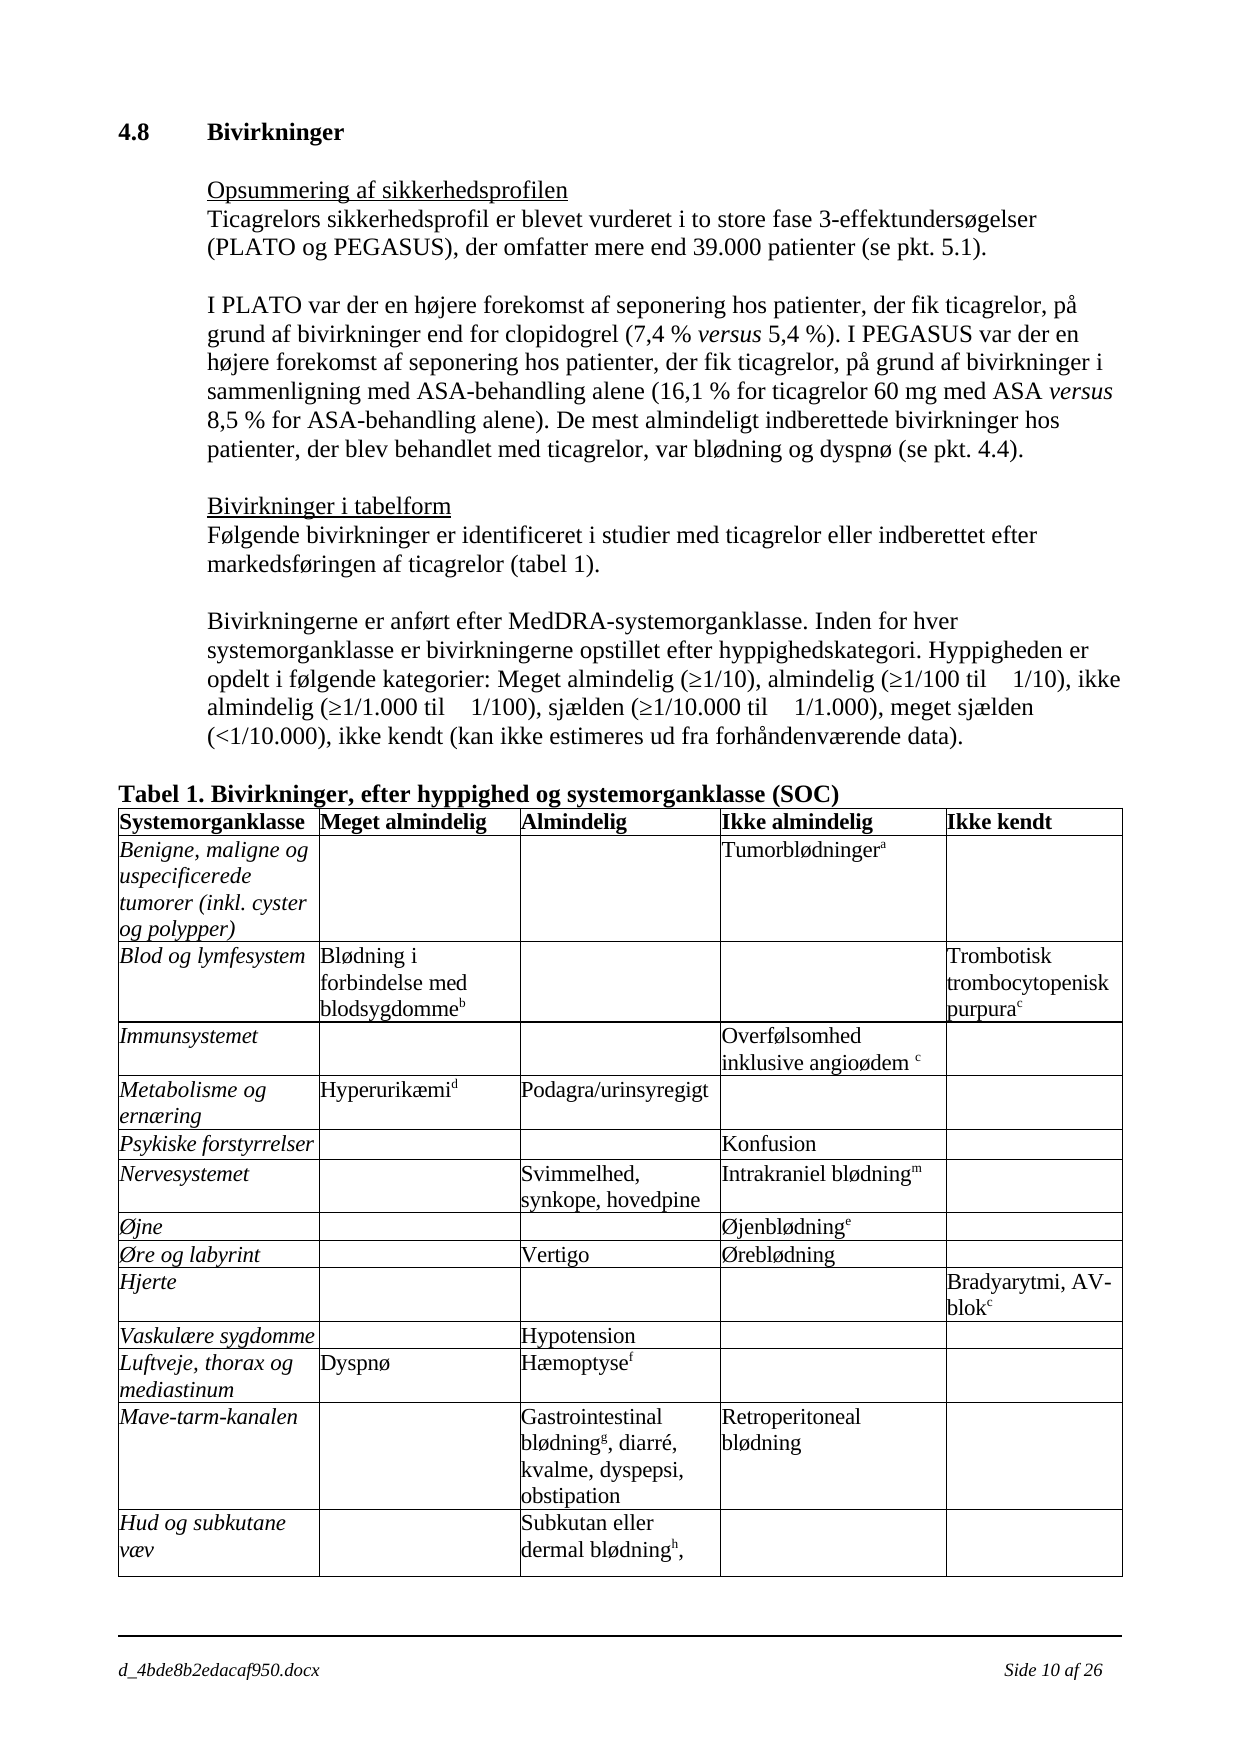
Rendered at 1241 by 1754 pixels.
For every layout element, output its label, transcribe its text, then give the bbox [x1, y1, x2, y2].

table_cell Hyperurikæmid [320, 1076, 520, 1129]
table_cell Overfølsomhed inklusive angioødem c [721, 1023, 946, 1075]
table_cell Øreblødning [721, 1241, 946, 1267]
text Bivirkningerne er anført efter MedDRA-systemorganklasse. Inden for hver systemorganklasse er bivirkningerne opstillet efter hyppighedskategori. Hyppigheden er opdelt i følgende kategorier: Meget almindelig (≥1/10), almindelig (≥1/100 til 1/10), ikke almindelig (≥1/1.000 til 1/100), sjælden (≥1/10.000 til 1/1.000), meget sjælden (<1/10.000), ikke kendt (kan ikke estimeres ud fra forhåndenværende data). [207, 606, 1122, 750]
table_cell [521, 942, 720, 1021]
table_cell Øjne [119, 1213, 319, 1240]
table_cell [721, 1349, 946, 1402]
table_cell [320, 1268, 520, 1321]
table_cell Immunsystemet [119, 1023, 319, 1075]
table_cell [947, 1130, 1122, 1158]
table_header Ikke almindelig [721, 809, 946, 835]
table_cell [721, 1322, 946, 1348]
table_cell Bradyarytmi, AV-blokc [947, 1268, 1122, 1321]
table_cell [521, 1130, 720, 1158]
table_header Systemorganklasse [119, 809, 319, 835]
table_cell [521, 1268, 720, 1321]
table_cell Gastrointestinal blødningg, diarré, kvalme, dyspepsi, obstipation [521, 1403, 720, 1508]
table_cell [721, 942, 946, 1021]
table_cell Blod og lymfesystem [119, 942, 319, 1021]
table_cell Hjerte [119, 1268, 319, 1321]
text Bivirkninger i tabelform [207, 491, 1122, 520]
table_cell [947, 1076, 1122, 1129]
table_cell [320, 1213, 520, 1240]
table_header Almindelig [521, 809, 720, 835]
text 4.8 Bivirkninger [118, 117, 1122, 146]
table_cell Metabolisme og ernæring [119, 1076, 319, 1129]
table_cell Hæmoptysef [521, 1349, 720, 1402]
table_cell [521, 1213, 720, 1240]
table_cell Øjenblødninge [721, 1213, 946, 1240]
table_cell [947, 1403, 1122, 1508]
table_cell Vertigo [521, 1241, 720, 1267]
subtitle Tabel 1. Bivirkninger, efter hyppighed og systemorganklasse (SOC) [118, 779, 1122, 807]
table_cell [320, 1322, 520, 1348]
table_cell Benigne, maligne og uspecificerede tumorer (inkl. cyster og polypper) [119, 836, 319, 941]
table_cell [119, 1510, 319, 1576]
table_cell Nervesystemet [119, 1160, 319, 1212]
table_cell [947, 1023, 1122, 1075]
table_cell [521, 1023, 720, 1075]
text Opsummering af sikkerhedsprofilen [207, 175, 1122, 204]
table_cell Luftveje, thorax og mediastinum [119, 1349, 319, 1402]
table_cell Podagra/urinsyregigt [521, 1076, 720, 1129]
table_cell Øre og labyrint [119, 1241, 319, 1267]
table_header Meget almindelig [320, 809, 520, 835]
table_cell Tumorblødningera [721, 836, 946, 941]
table_cell [721, 1076, 946, 1129]
table_cell Svimmelhed, synkope, hovedpine [521, 1160, 720, 1212]
table_cell Blødning i forbindelse med blodsygdommeb [320, 942, 520, 1021]
table_cell [947, 1160, 1122, 1212]
table_cell [320, 1403, 520, 1508]
table_cell [947, 1510, 1122, 1576]
table_cell [320, 1023, 520, 1075]
table_cell [947, 1349, 1122, 1402]
table_cell [320, 1130, 520, 1158]
table_cell [947, 1241, 1122, 1267]
table_cell [721, 1268, 946, 1321]
table_cell [721, 1510, 946, 1576]
table_cell Konfusion [721, 1130, 946, 1158]
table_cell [521, 1510, 720, 1576]
table_cell Retroperitoneal blødning [721, 1403, 946, 1508]
table_cell [320, 1160, 520, 1212]
table_header Ikke kendt [947, 809, 1122, 835]
table_cell Trombotisk trombocytopenisk purpurac [947, 942, 1122, 1021]
table_cell [947, 1213, 1122, 1240]
text I PLATO var der en højere forekomst af seponering hos patienter, der fik ticagrelor, på grund af bivirkninger end for clopidogrel (7,4 % versus 5,4 %). I PEGASUS var der en højere forekomst af seponering hos patienter, der fik ticagrelor, på grund af bivirkninger i sammenligning med ASA-behandling alene (16,1 % for ticagrelor 60 mg med ASA versus 8,5 % for ASA-behandling alene). De mest almindeligt indberettede bivirkninger hos patienter, der blev behandlet med ticagrelor, var blødning og dyspnø (se pkt. 4.4). [207, 290, 1122, 462]
table_cell [947, 1322, 1122, 1348]
table_cell [320, 836, 520, 941]
table_cell [320, 1510, 520, 1576]
table_cell [947, 836, 1122, 941]
table_cell Psykiske forstyrrelser [119, 1130, 319, 1158]
table_cell Hypotension [521, 1322, 720, 1348]
text Følgende bivirkninger er identificeret i studier med ticagrelor eller indberettet efter markedsføringen af ticagrelor (tabel 1). [207, 520, 1122, 577]
table_cell Mave-tarm-kanalen [119, 1403, 319, 1508]
table_cell Vaskulære sygdomme [119, 1322, 319, 1348]
text Ticagrelors sikkerhedsprofil er blevet vurderet i to store fase 3-effektundersøgelser (PLATO og PEGASUS), der omfatter mere end 39.000 patienter (se pkt. 5.1). [207, 204, 1122, 261]
table_cell Intrakraniel blødningm [721, 1160, 946, 1212]
table_cell Dyspnø [320, 1349, 520, 1402]
table_cell [521, 836, 720, 941]
table_cell [320, 1241, 520, 1267]
